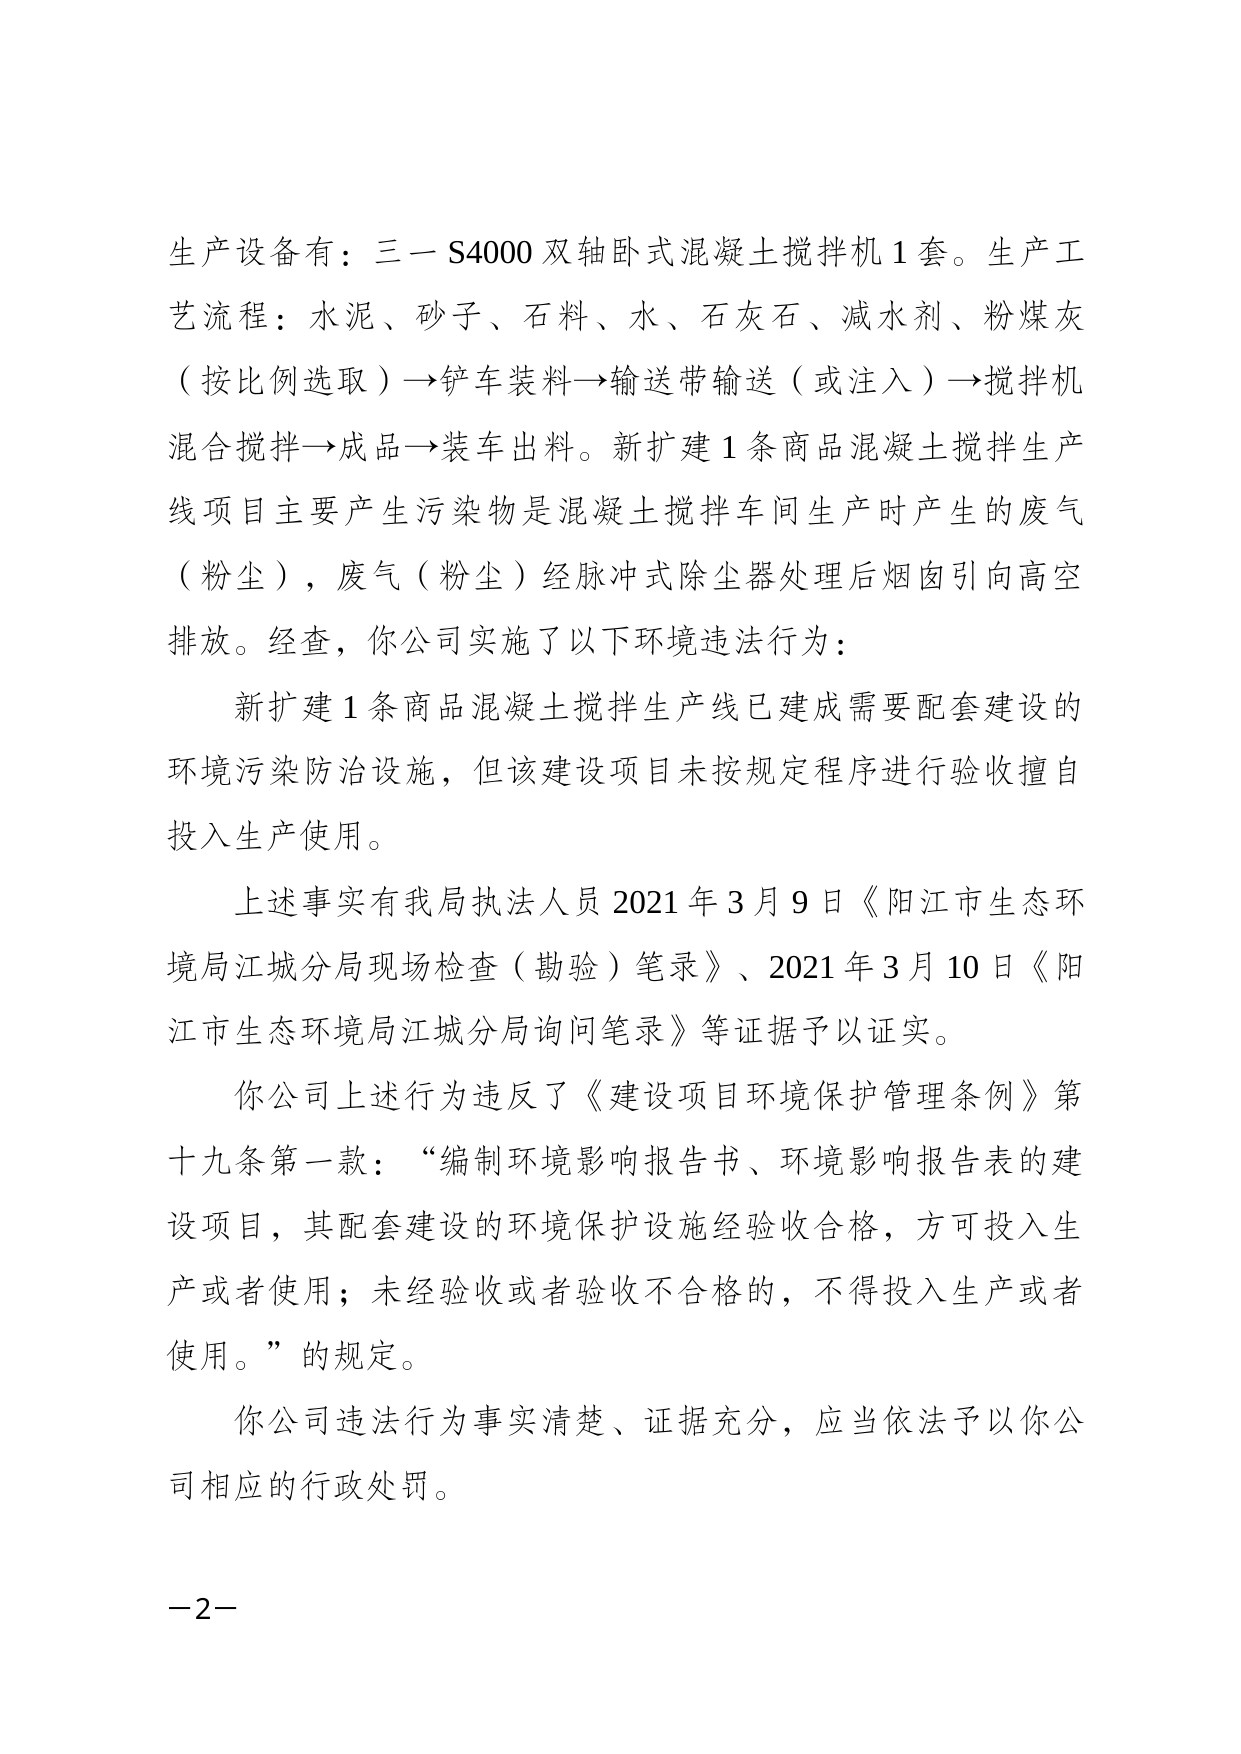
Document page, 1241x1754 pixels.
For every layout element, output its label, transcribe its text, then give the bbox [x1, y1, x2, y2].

text 你公司上述行为违反了《建设项目环境保护管理条例》第十九条第一款：“编制环境影响报告书、环境影响报告表的建设项目，其配套建设的环境保护设施经验收合格，方可投入生产或者使用；未经验收或者验收不合格的，不得投入生产或者使用。”的规定。 [165, 1064, 1087, 1389]
text 新扩建1条商品混凝土搅拌生产线已建成需要配套建设的环境污染防治设施，但该建设项目未按规定程序进行验收擅自投入生产使用。 [165, 674, 1087, 869]
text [165, 219, 1087, 674]
text 你公司违法行为事实清楚、证据充分，应当依法予以你公司相应的行政处罚。 [165, 1389, 1087, 1519]
text 上述事实有我局执法人员2021年3月9日《阳江市生态环境局江城分局现场检查（勘验）笔录》、2021年3月10日《阳江市生态环境局江城分局询问笔录》等证据予以证实。 [165, 869, 1087, 1064]
